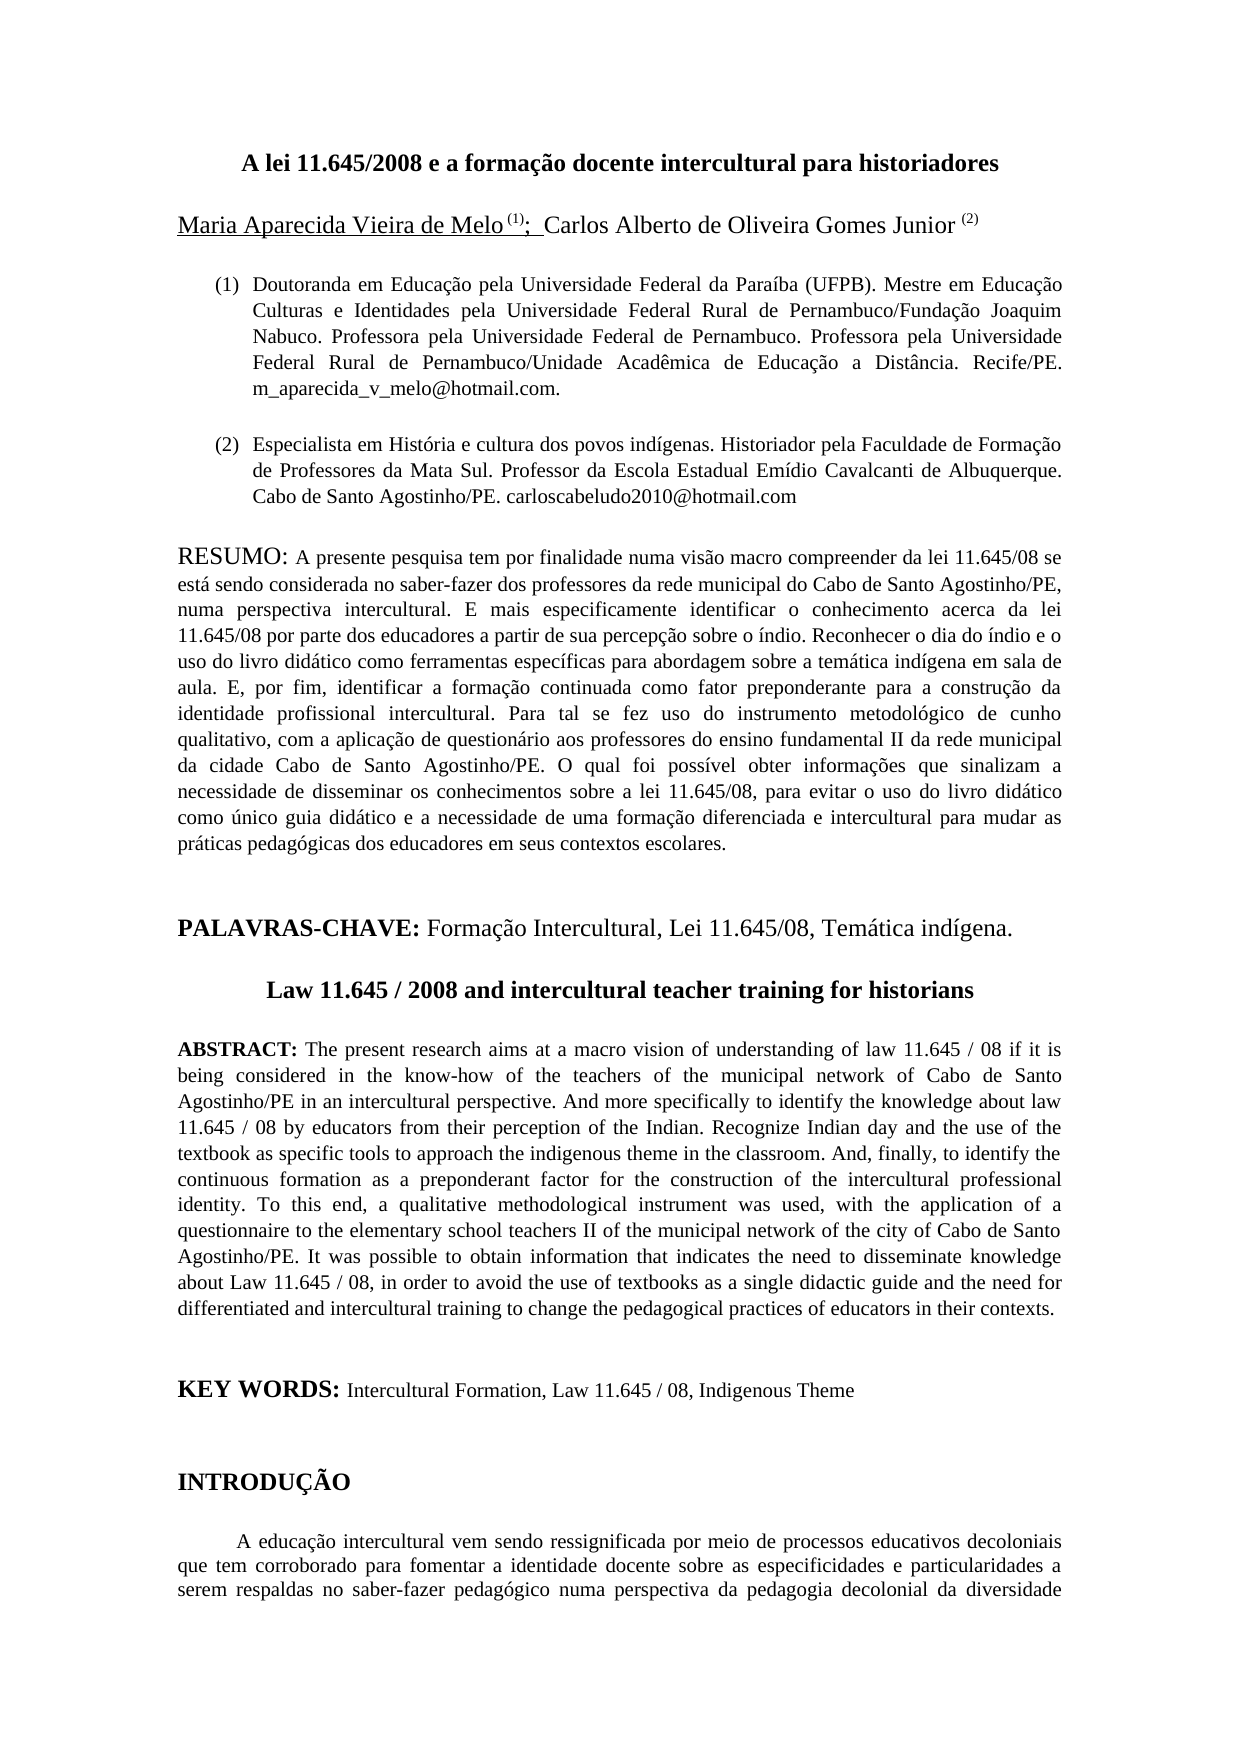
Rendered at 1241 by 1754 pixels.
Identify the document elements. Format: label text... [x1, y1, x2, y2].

text ABSTRACT: The present research aims at a macro vision of understanding of law 11.645 / 08 if it is being considered in the know-how of the teachers of the municipal network of Cabo de Santo Agostinho/PE in an intercultural perspective. And more specifically to identify the knowledge about law 11.645 / 08 by educators from their perception of the Indian. Recognize Indian day and the use of the textbook as specific tools to approach the indigenous theme in the classroom. And, finally, to identify the continuous formation as a preponderant factor for the construction of the intercultural professional identity. To this end, a qualitative methodological instrument was used, with the application of a questionnaire to the elementary school teachers II of the municipal network of the city of Cabo de Santo Agostinho/PE. It was possible to obtain information that indicates the need to disseminate knowledge about Law 11.645 / 08, in order to avoid the use of textbooks as a single didactic guide and the need for differentiated and intercultural training to change the pedagogical practices of educators in their contexts. [177, 1037, 1063, 1320]
text Maria Aparecida Vieira de Melo (1); Carlos Alberto de Oliveira Gomes Junior (2) [177, 210, 1063, 238]
text A lei 11.645/2008 e a formação docente intercultural para historiadores [177, 148, 1063, 176]
list Especialista em História e cultura dos povos indígenas. Historiador pela Faculdade de Formação de Professores da Mata Sul. Professor da Escola Estadual Emídio Cavalcanti de Albuquerque. Cabo de Santo Agostinho/PE. carloscabeludo2010@hotmail.com [215, 432, 1063, 508]
list Doutoranda em Educação pela Universidade Federal da Paraíba (UFPB). Mestre em Educação Culturas e Identidades pela Universidade Federal Rural de Pernambuco/Fundação Joaquim Nabuco. Professora pela Universidade Federal de Pernambuco. Professora pela Universidade Federal Rural de Pernambuco/Unidade Acadêmica de Educação a Distância. Recife/PE. m_aparecida_v_melo@hotmail.com. [215, 272, 1063, 430]
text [177, 1529, 1063, 1601]
text Law 11.645 / 2008 and intercultural teacher training for historians [177, 975, 1063, 1003]
text INTRODUÇÃO [177, 1467, 1063, 1496]
text PALAVRAS-CHAVE: Formação Intercultural, Lei 11.645/08, Temática indígena. [177, 913, 1063, 941]
text KEY WORDS: Intercultural Formation, Law 11.645 / 08, Indigenous Theme [177, 1374, 1063, 1403]
text RESUMO: A presente pesquisa tem por finalidade numa visão macro compreender da lei 11.645/08 se está sendo considerada no saber-fazer dos professores da rede municipal do Cabo de Santo Agostinho/PE, numa perspectiva intercultural. E mais especificamente identificar o conhecimento acerca da lei 11.645/08 por parte dos educadores a partir de sua percepção sobre o índio. Reconhecer o dia do índio e o uso do livro didático como ferramentas específicas para abordagem sobre a temática indígena em sala de aula. E, por fim, identificar a formação continuada como fator preponderante para a construção da identidade profissional intercultural. Para tal se fez uso do instrumento metodológico de cunho qualitativo, com a aplicação de questionário aos professores do ensino fundamental II da rede municipal da cidade Cabo de Santo Agostinho/PE. O qual foi possível obter informações que sinalizam a necessidade de disseminar os conhecimentos sobre a lei 11.645/08, para evitar o uso do livro didático como único guia didático e a necessidade de uma formação diferenciada e intercultural para mudar as práticas pedagógicas dos educadores em seus contextos escolares. [177, 541, 1063, 855]
